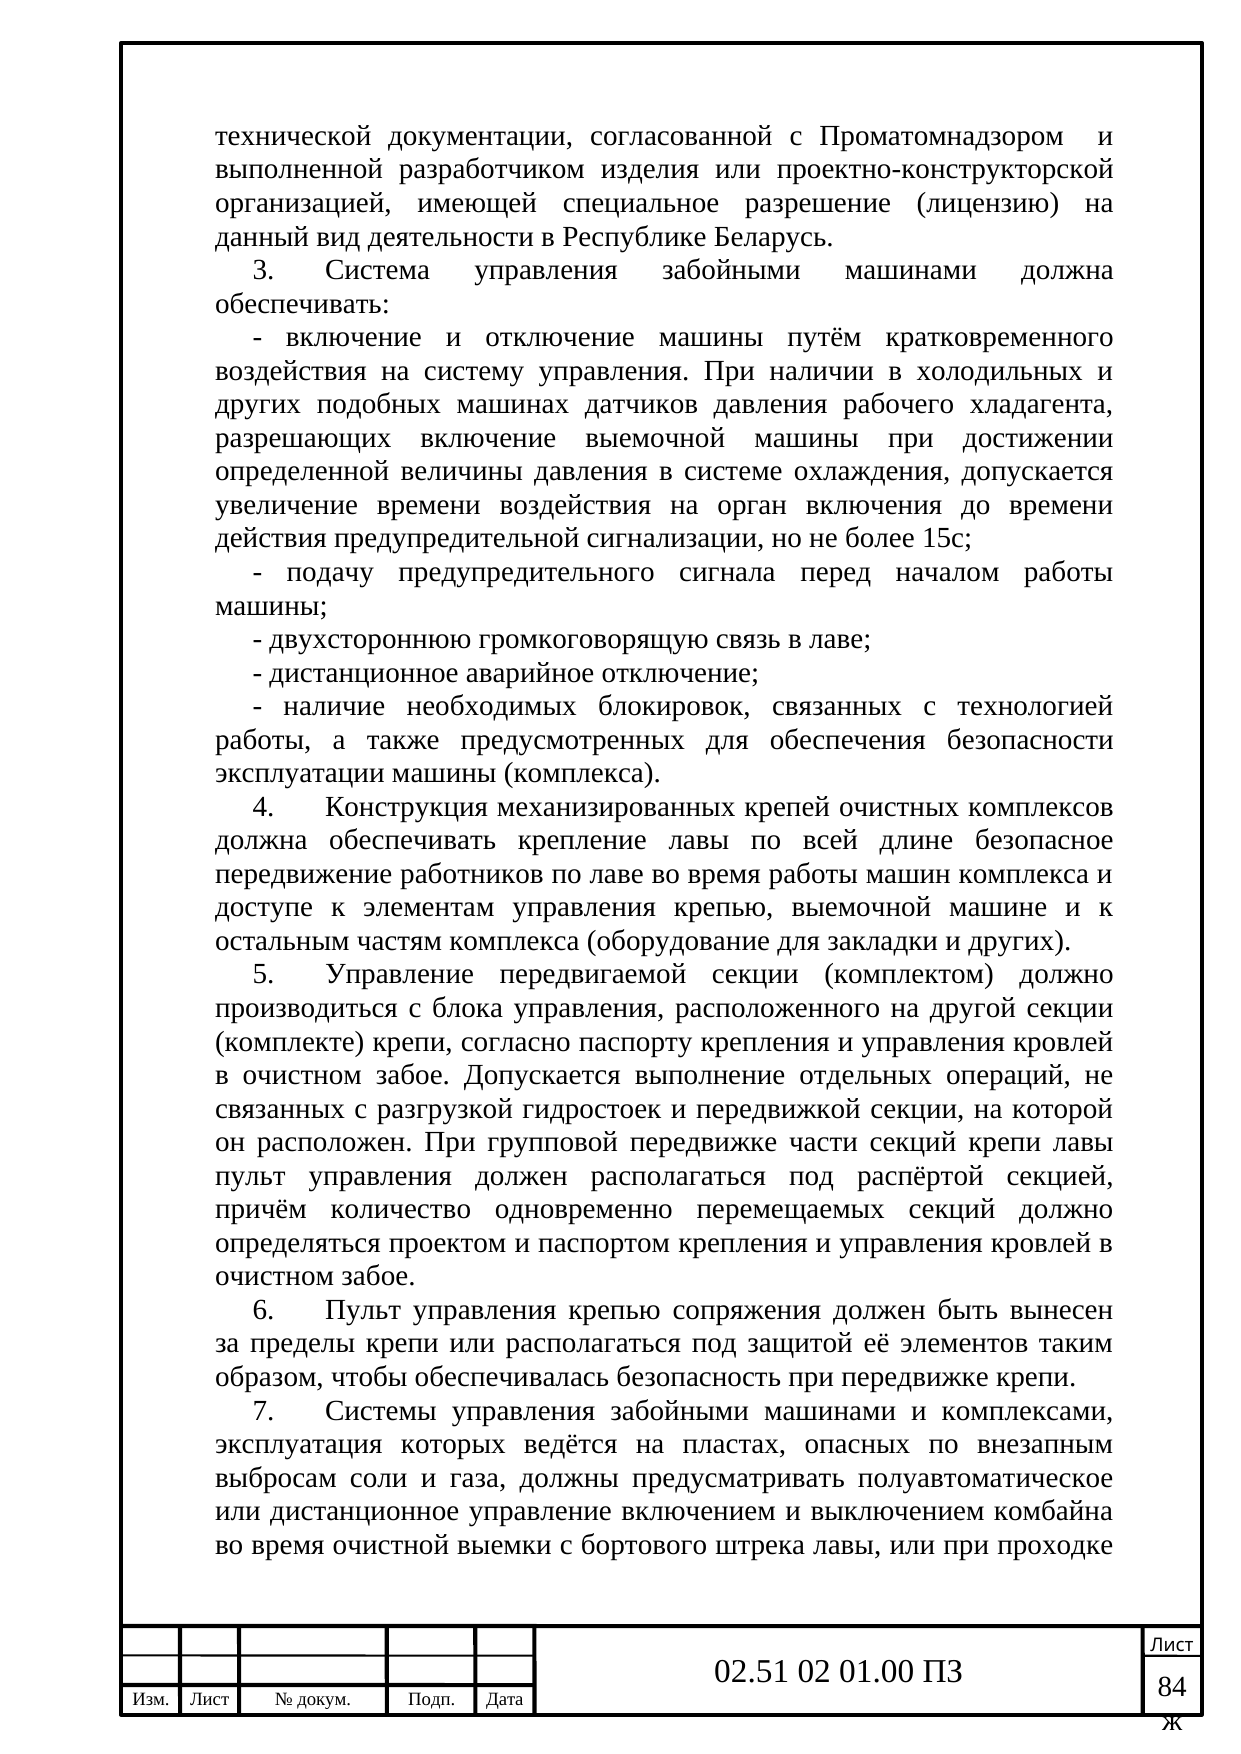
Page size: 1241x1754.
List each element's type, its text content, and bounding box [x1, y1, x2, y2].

text - включение и отключение машины путём кратковременного воздействия на систему управления. При наличии в холодильных и других подобных машинах датчиков давления рабочего хладагента, разрешающих включение выемочной машины при достижении определенной величины давления в системе охлаждения, допускается увеличение времени воздействия на орган включения до времени действия предупредительной сигнализации, но не более 15с; [215, 319, 1114, 554]
text - двухстороннюю громкоговорящую связь в лаве; [215, 621, 1114, 655]
text - подачу предупредительного сигнала перед началом работы машины; [215, 554, 1114, 621]
list Конструкция механизированных крепей очистных комплексов должна обеспечивать крепление лавы по всей длине безопасное передвижение работников по лаве во время работы машин комплекса и доступе к элементам управления крепью, выемочной машине и к остальным частям комплекса (оборудование для закладки и других). [215, 789, 1114, 957]
text - наличие необходимых блокировок, связанных с технологией работы, а также предусмотренных для обеспечения безопасности эксплуатации машины (комплекса). [215, 688, 1114, 789]
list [215, 118, 1114, 252]
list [215, 1393, 1114, 1560]
text - дистанционное аварийное отключение; [215, 655, 1114, 688]
list Пульт управления крепью сопряжения должен быть вынесен за пределы крепи или располагаться под защитой её элементов таким образом, чтобы обеспечивалась безопасность при передвижке крепи. [215, 1292, 1114, 1393]
list Система управления забойными машинами должна обеспечивать: [215, 252, 1114, 319]
list Управление передвигаемой секции (комплектом) должно производиться с блока управления, расположенного на другой секции (комплекте) крепи, согласно паспорту крепления и управления кровлей в очистном забое. Допускается выполнение отдельных операций, не связанных с разгрузкой гидростоек и передвижкой секции, на которой он расположен. При групповой передвижке части секций крепи лавы пульт управления должен располагаться под распёртой секцией, причём количество одновременно перемещаемых секций должно определяться проектом и паспортом крепления и управления кровлей в очистном забое. [215, 957, 1114, 1292]
